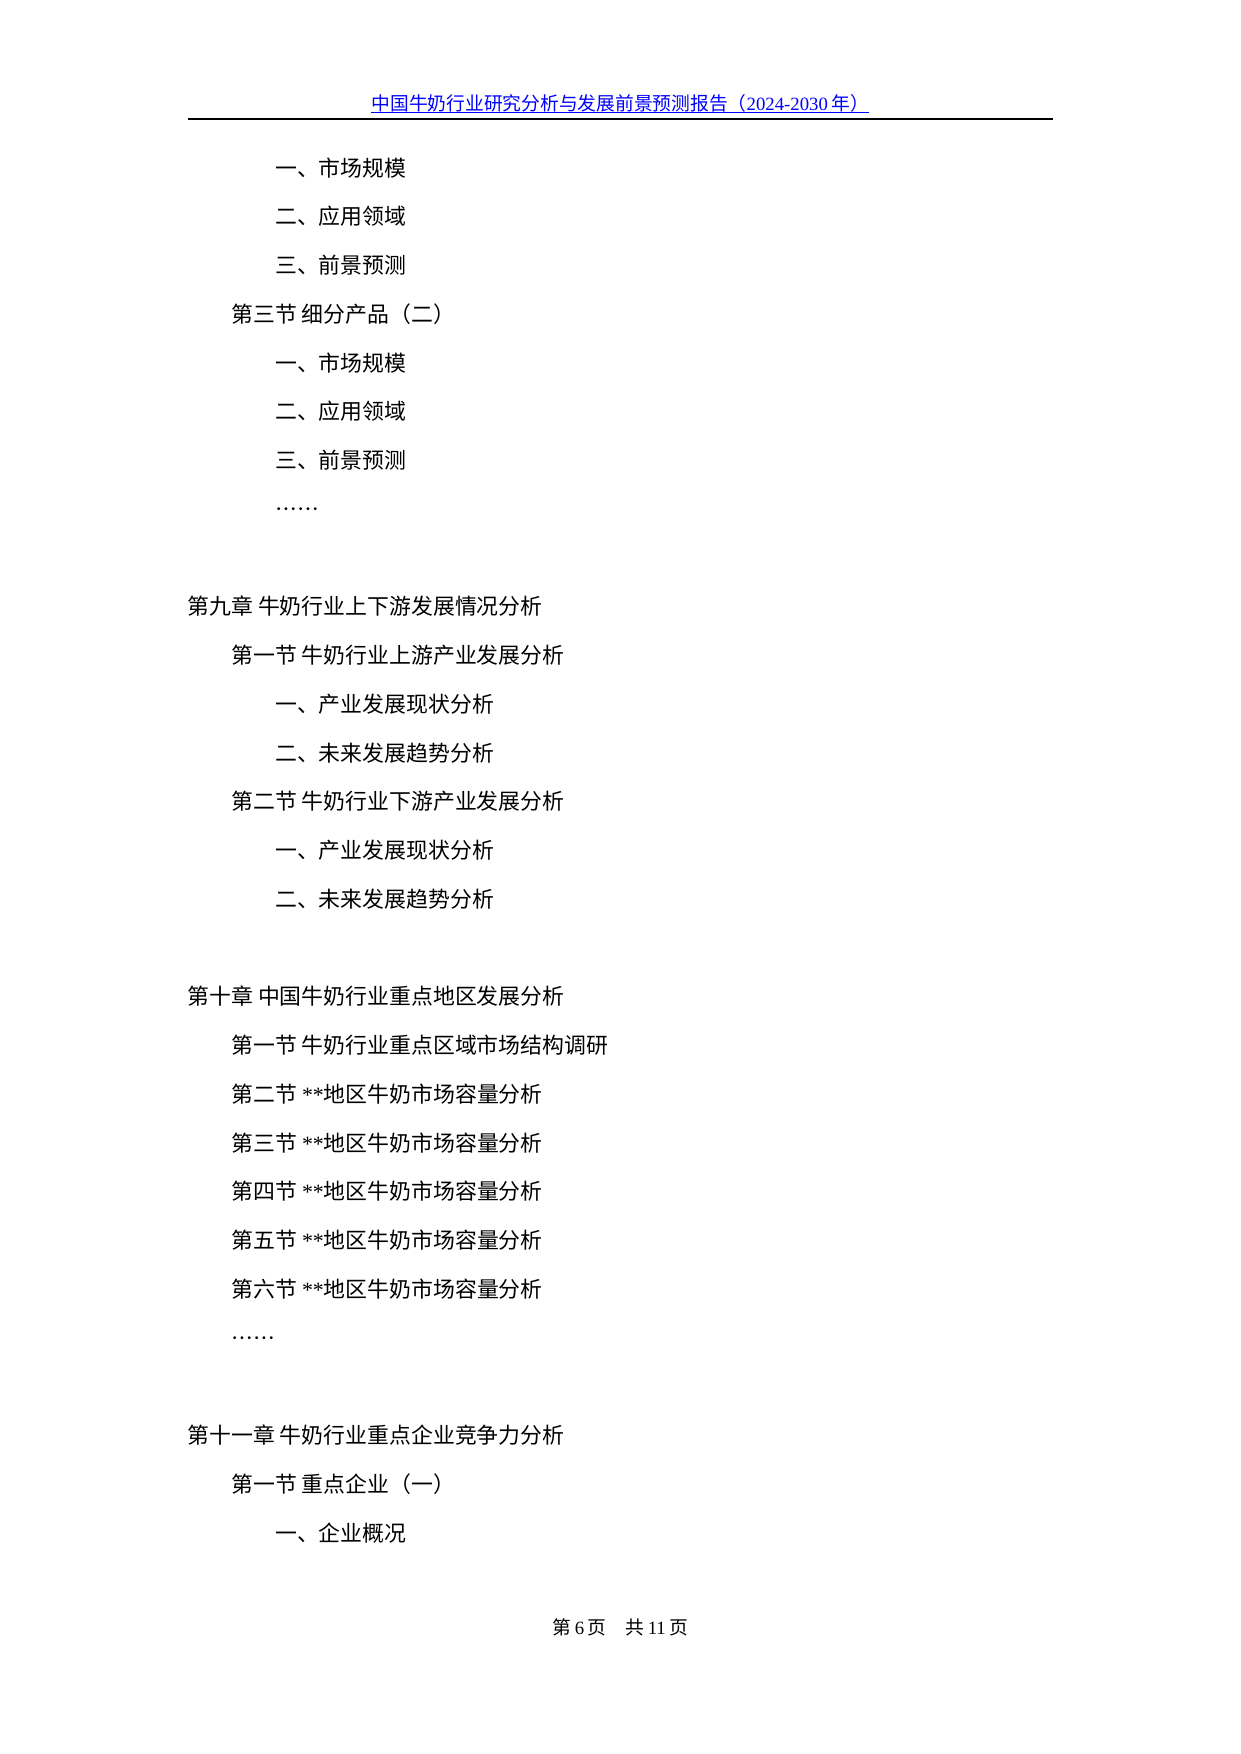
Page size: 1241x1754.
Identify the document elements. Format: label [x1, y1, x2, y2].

text [187, 150, 1053, 1548]
